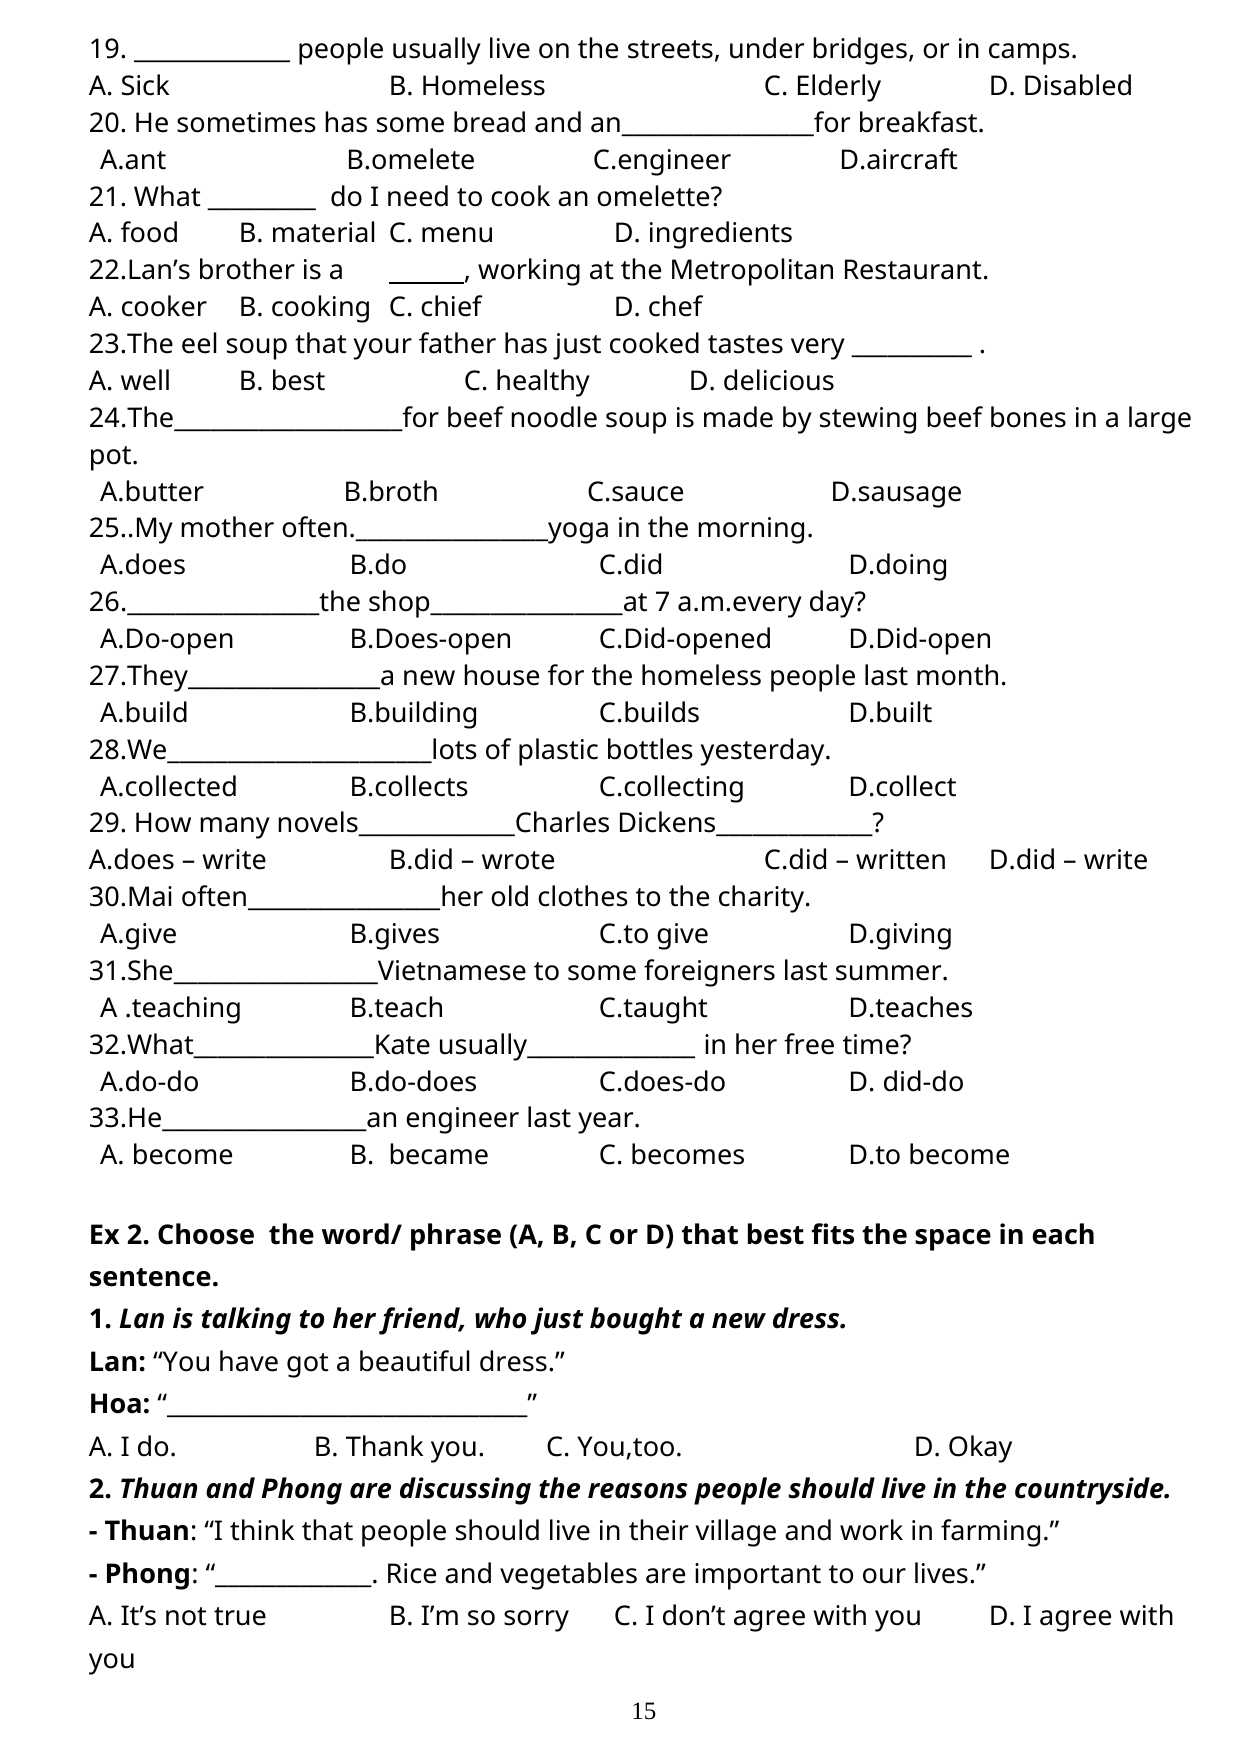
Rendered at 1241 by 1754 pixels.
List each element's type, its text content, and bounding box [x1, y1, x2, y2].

text A. well B. best C. healthy D. delicious [89, 361, 1199, 398]
table_header A.does [89, 546, 338, 583]
table_header A.butter [89, 472, 332, 509]
table_header D.to become [837, 1136, 1086, 1173]
text A. cooker B. cooking C. chief D. chef [89, 288, 1199, 324]
text 28.We______________________lots of plastic bottles yesterday. [89, 730, 1199, 767]
table_header B.omelete [335, 140, 581, 177]
table_header B.collects [338, 767, 587, 804]
table_header C.did [588, 546, 837, 583]
text A. Sick B. Homeless C. Elderly D. Disabled [89, 66, 1199, 103]
text - Thuan: “I think that people should live in their village and work in farming.” [89, 1512, 1199, 1549]
text 29. How many novels_____________Charles Dickens_____________? [89, 804, 1199, 841]
table_header C.sauce [576, 472, 819, 509]
table_header D.sausage [819, 472, 1063, 509]
text 20. He sometimes has some bread and an________________for breakfast. [89, 103, 1199, 140]
table_header B.gives [338, 915, 587, 951]
text Ex 2. Choose the word/ phrase (A, B, C or D) that best fits the space in each sentence. [89, 1215, 1199, 1294]
text 27.They________________a new house for the homeless people last month. [89, 656, 1199, 693]
table_header B.do-does [338, 1062, 587, 1099]
table_header C.does-do [588, 1062, 837, 1099]
table_header D.collect [837, 767, 1086, 804]
table_header A.give [89, 915, 338, 951]
text 32.What_______________Kate usually______________ in her free time? [89, 1025, 1199, 1062]
text A. food B. material C. menu D. ingredients [89, 214, 1199, 251]
table_header D.Did-open [837, 620, 1086, 656]
text A. I do. B. Thank you. C. You,too. D. Okay [89, 1427, 1199, 1464]
text Lan: “You have got a beautiful dress.” [89, 1342, 1199, 1379]
table_header D. did-do [837, 1062, 1086, 1099]
text 21. What _________ do I need to cook an omelette? [89, 177, 1199, 214]
table_header D.doing [837, 546, 1086, 583]
text 33.He_________________an engineer last year. [89, 1099, 1199, 1136]
table_header C.taught [588, 988, 837, 1025]
table_header B.broth [332, 472, 576, 509]
table_header C.Did-opened [588, 620, 837, 656]
table_header B.do [338, 546, 587, 583]
table_header D.giving [837, 915, 1086, 951]
table_header D.built [837, 693, 1086, 730]
text 25..My mother often.________________yoga in the morning. [89, 509, 1199, 546]
table_header B.Does-open [338, 620, 587, 656]
text - Phong: “_____________. Rice and vegetables are important to our lives.” [89, 1554, 1199, 1591]
table_header A.do-do [89, 1062, 338, 1099]
text A. It’s not true B. I’m so sorry C. I don’t agree with you D. I agree with you [89, 1597, 1199, 1676]
table_header A .teaching [89, 988, 338, 1025]
table_header A.build [89, 693, 338, 730]
table_header D.teaches [837, 988, 1086, 1025]
text 23.The eel soup that your father has just cooked tastes very __________ . [89, 324, 1199, 361]
table_header A.Do-open [89, 620, 338, 656]
text 22.Lan’s brother is a , working at the Metropolitan Restaurant. [89, 251, 1199, 288]
table_header D.aircraft [828, 140, 1074, 177]
table_header C. becomes [588, 1136, 837, 1173]
table_header B. became [338, 1136, 587, 1173]
text 19. _____________ people usually live on the streets, under bridges, or in camps. [89, 29, 1199, 66]
table_header A.collected [89, 767, 338, 804]
text 31.She_________________Vietnamese to some foreigners last summer. [89, 951, 1199, 988]
text Hoa: “______________________________” [89, 1385, 1199, 1422]
table_header A. become [89, 1136, 338, 1173]
text 1. Lan is talking to her friend, who just bought a new dress. [89, 1300, 1199, 1337]
text 2. Thuan and Phong are discussing the reasons people should live in the countryside. [89, 1469, 1199, 1506]
table_header A.ant [89, 140, 335, 177]
table_header C.collecting [588, 767, 837, 804]
table_header C.builds [588, 693, 837, 730]
table_header B.building [338, 693, 587, 730]
table_header C.to give [588, 915, 837, 951]
table_header C.engineer [581, 140, 828, 177]
text A.does – write B.did – wrote C.did – written D.did – write [89, 841, 1199, 878]
table_header B.teach [338, 988, 587, 1025]
text 30.Mai often________________her old clothes to the charity. [89, 878, 1199, 914]
text 24.The___________________for beef noodle soup is made by stewing beef bones in a large pot. [89, 398, 1199, 472]
text 26.________________the shop________________at 7 a.m.every day? [89, 583, 1199, 619]
